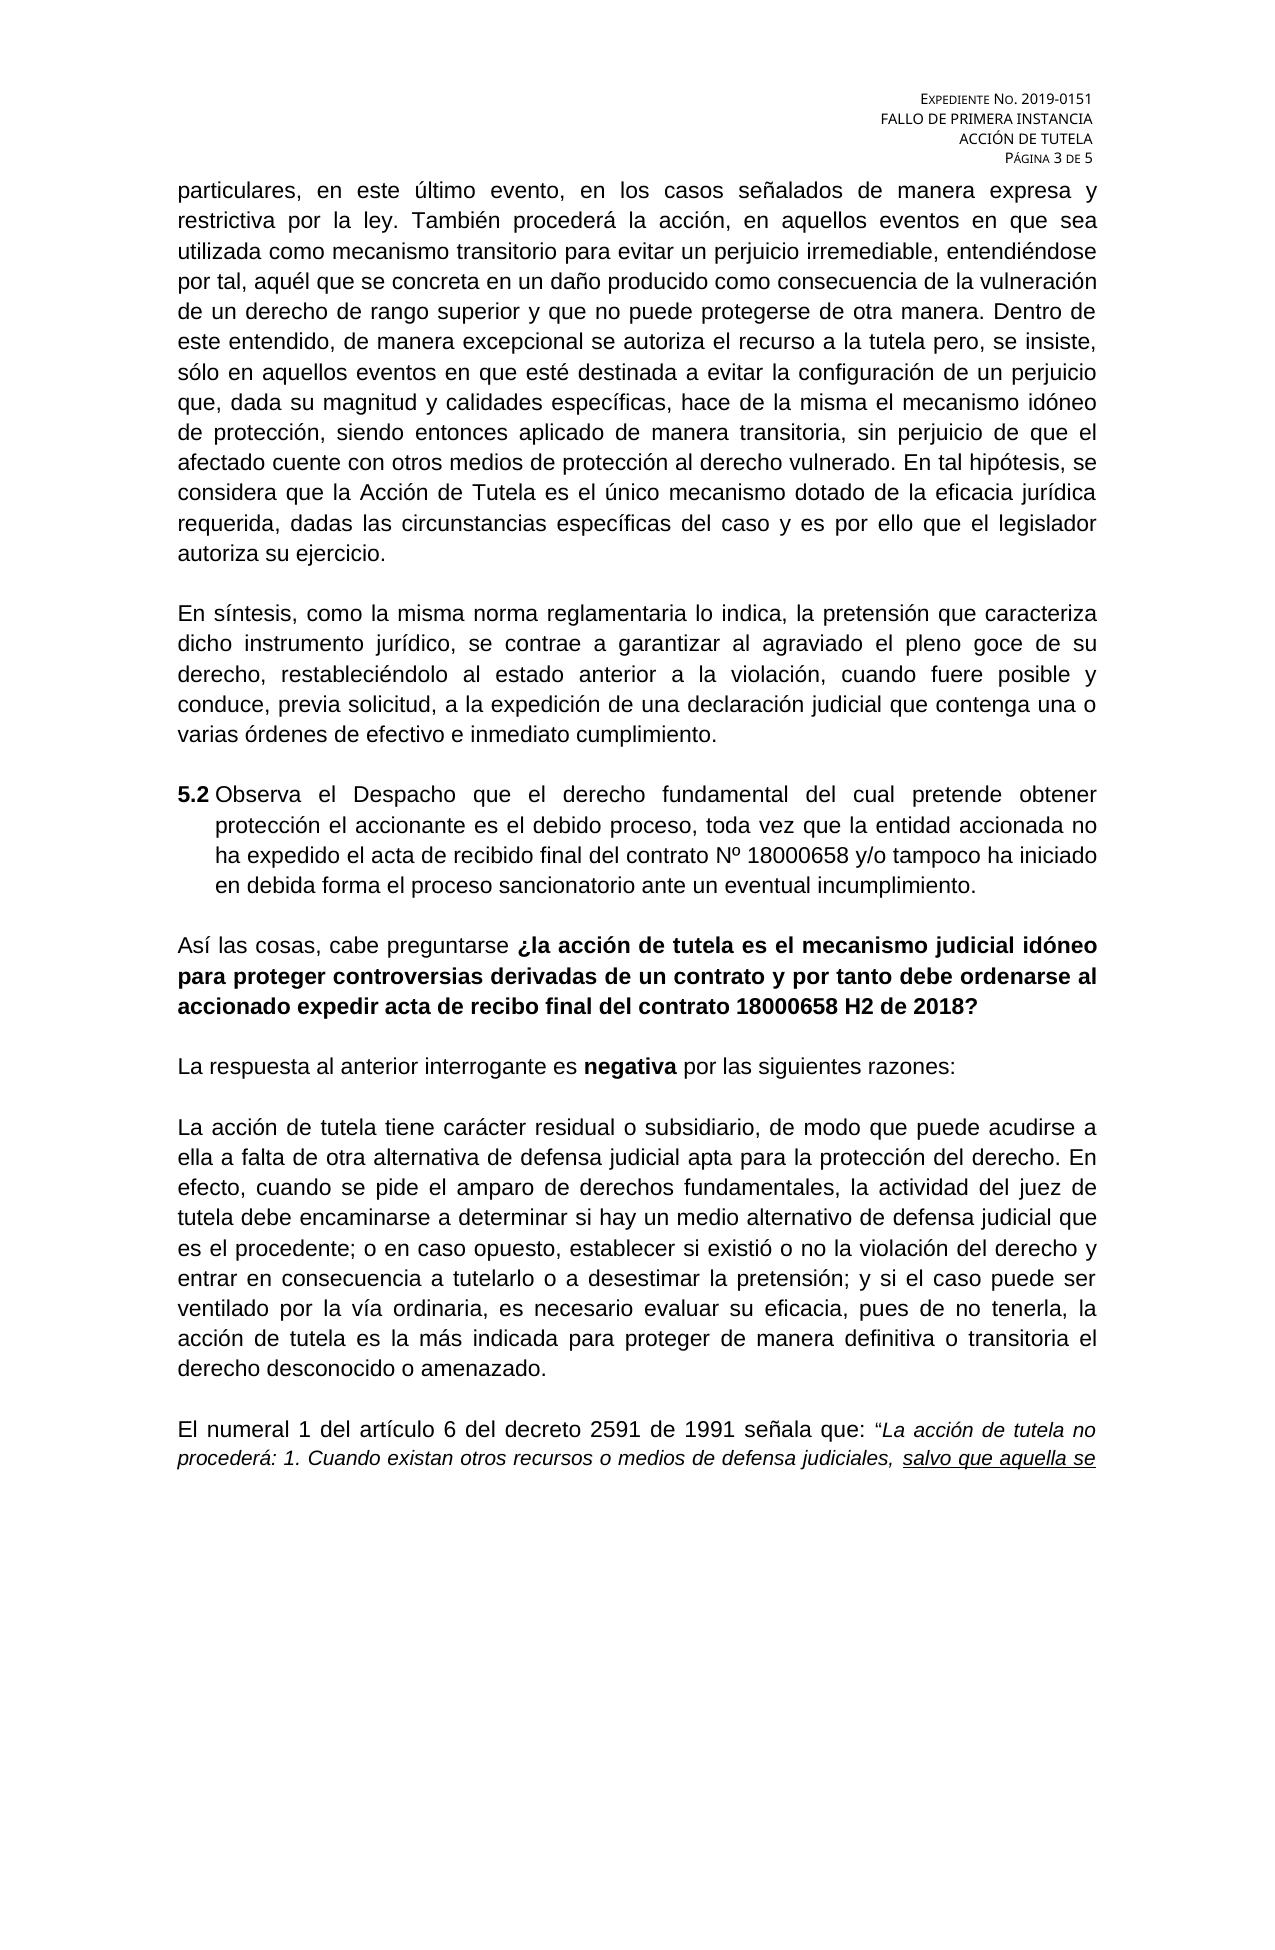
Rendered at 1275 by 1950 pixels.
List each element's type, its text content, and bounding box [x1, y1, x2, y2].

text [177, 1416, 1098, 1469]
text Así las cosas, cabe preguntarse ¿la acción de tutela es el mecanismo judicial idóneo para proteger controversias derivadas de un contrato y por tanto debe ordenarse al accionado expedir acta de recibo final del contrato 18000658 H2 de 2018? [177, 932, 1098, 1019]
text La acción de tutela tiene carácter residual o subsidiario, de modo que puede acudirse a ella a falta de otra alternativa de defensa judicial apta para la protección del derecho. En efecto, cuando se pide el amparo de derechos fundamentales, la actividad del juez de tutela debe encaminarse a determinar si hay un medio alternativo de defensa judicial que es el procedente; o en caso opuesto, establecer si existió o no la violación del derecho y entrar en consecuencia a tutelarlo o a desestimar la pretensión; y si el caso puede ser ventilado por la vía ordinaria, es necesario evaluar su eficacia, pues de no tenerla, la acción de tutela es la más indicada para proteger de manera definitiva o transitoria el derecho desconocido o amenazado. [177, 1114, 1098, 1382]
text La respuesta al anterior interrogante es negativa por las siguientes razones: [177, 1053, 1098, 1079]
list Observa el Despacho que el derecho fundamental del cual pretende obtener protección el accionante es el debido proceso, toda vez que la entidad accionada no ha expedido el acta de recibido final del contrato Nº 18000658 y/o tampoco ha iniciado en debida forma el proceso sancionatorio ante un eventual incumplimiento. [177, 781, 1098, 898]
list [177, 177, 1098, 566]
text En síntesis, como la misma norma reglamentaria lo indica, la pretensión que caracteriza dicho instrumento jurídico, se contrae a garantizar al agraviado el pleno goce de su derecho, restableciéndolo al estado anterior a la violación, cuando fuere posible y conduce, previa solicitud, a la expedición de una declaración judicial que contenga una o varias órdenes de efectivo e inmediato cumplimiento. [177, 600, 1098, 747]
